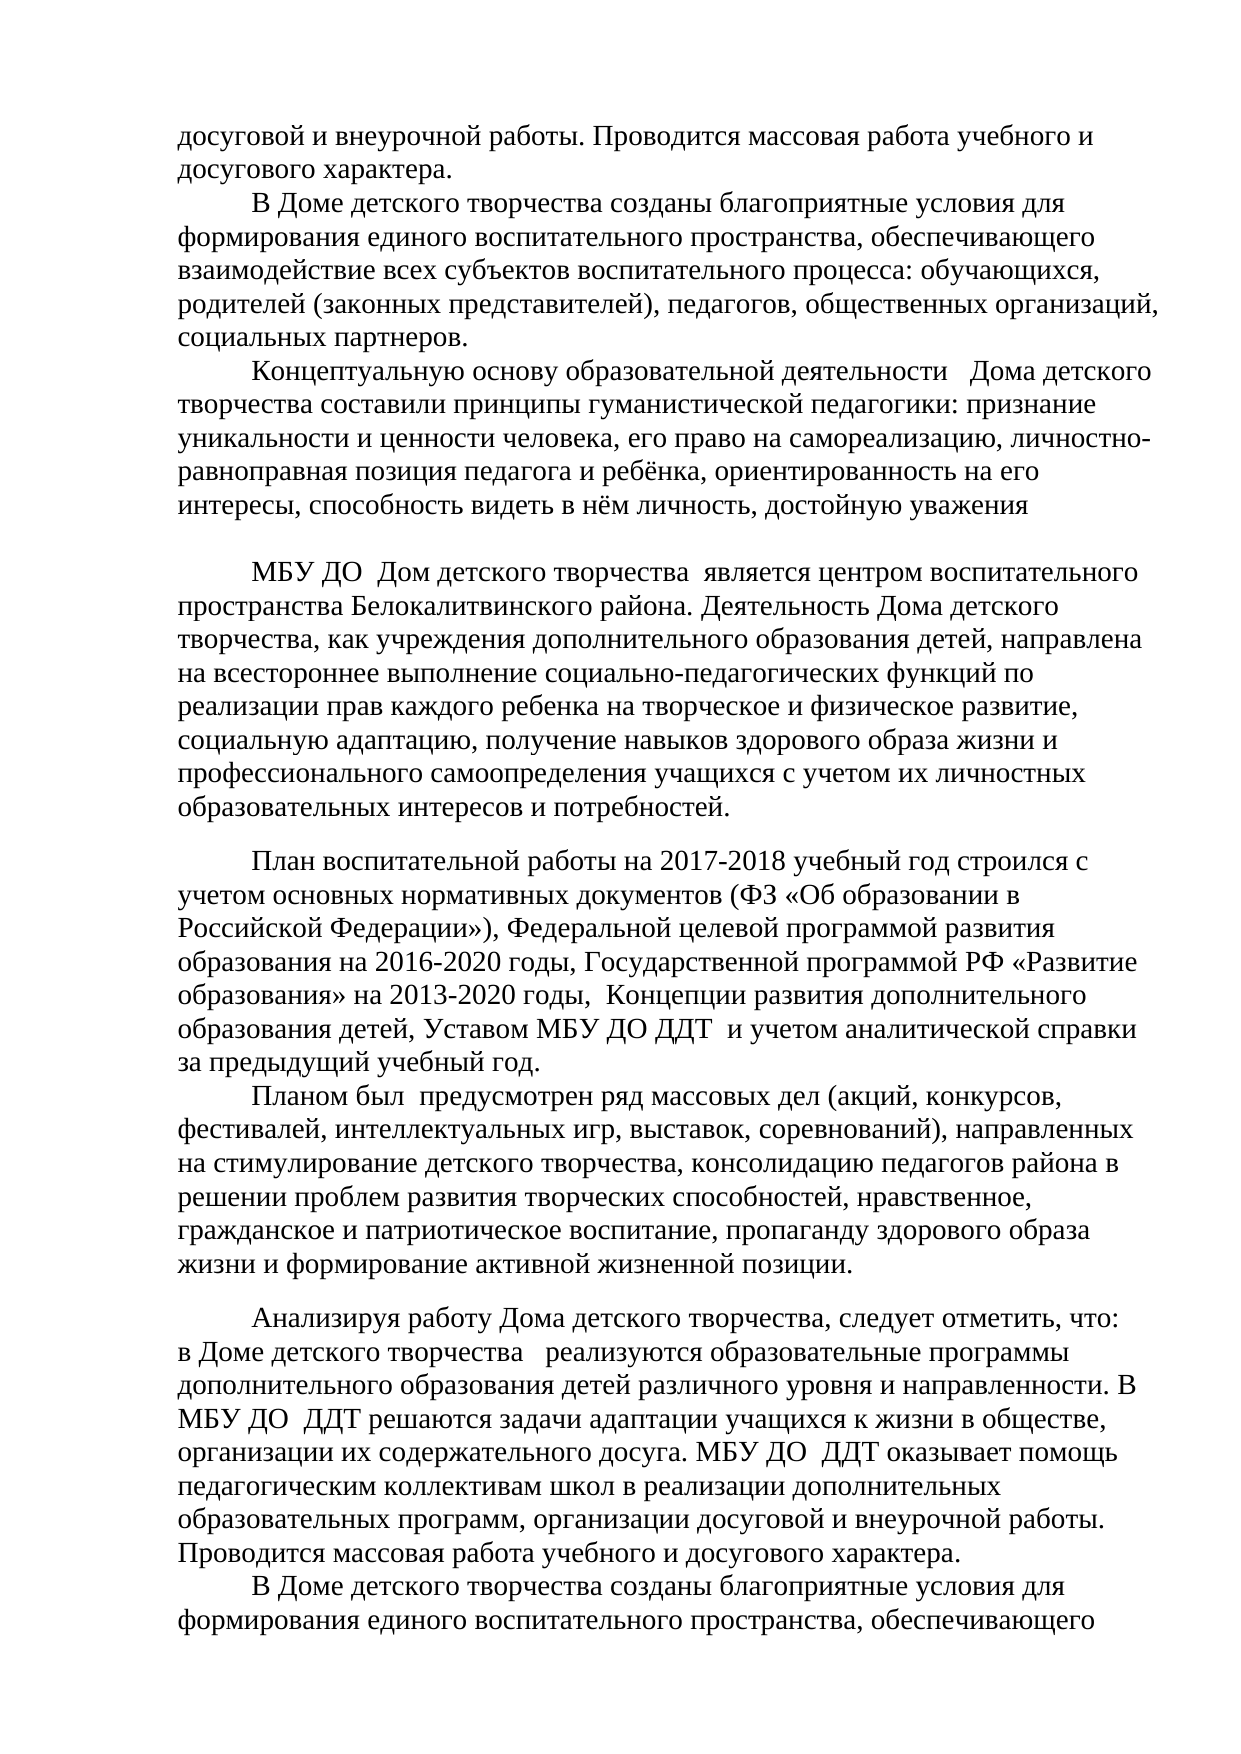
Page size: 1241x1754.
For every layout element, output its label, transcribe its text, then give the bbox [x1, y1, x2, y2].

text План воспитательной работы на 2017-2018 учебный год строился с учетом основных нормативных документов (ФЗ «Об образовании в Российской Федерации»), Федеральной целевой программой развития образования на 2016-2020 годы, Государственной программой РФ «Развитие образования» на 2013-2020 годы, Концепции развития дополнительного образования детей, Уставом МБУ ДО ДДТ и учетом аналитической справки за предыдущий учебный год. [177, 843, 1167, 1078]
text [177, 1568, 1167, 1636]
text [177, 118, 1167, 185]
text Планом был предусмотрен ряд массовых дел (акций, конкурсов, фестивалей, интеллектуальных игр, выставок, соревнований), направленных на стимулирование детского творчества, консолидацию педагогов района в решении проблем развития творческих способностей, нравственное, гражданское и патриотическое воспитание, пропаганду здорового образа жизни и формирование активной жизненной позиции. [177, 1078, 1167, 1279]
text В Доме детского творчества созданы благоприятные условия для формирования единого воспитательного пространства, обеспечивающего взаимодействие всех субъектов воспитательного процесса: обучающихся, родителей (законных представителей), педагогов, общественных организаций, социальных партнеров. [177, 185, 1167, 353]
text Концептуальную основу образовательной деятельности Дома детского творчества составили принципы гуманистической педагогики: признание уникальности и ценности человека, его право на самореализацию, личностно-равноправная позиция педагога и ребёнка, ориентированность на его интересы, способность видеть в нём личность, достойную уважения [177, 353, 1167, 521]
text в Доме детского творчества реализуются образовательные программы дополнительного образования детей различного уровня и направленности. В МБУ ДО ДДТ решаются задачи адаптации учащихся к жизни в обществе, организации их содержательного досуга. МБУ ДО ДДТ оказывает помощь педагогическим коллективам школ в реализации дополнительных образовательных программ, организации досуговой и внеурочной работы. Проводится массовая работа учебного и досугового характера. [177, 1334, 1167, 1568]
text МБУ ДО Дом детского творчества является центром воспитательного пространства Белокалитвинского района. Деятельность Дома детского творчества, как учреждения дополнительного образования детей, направлена на всестороннее выполнение социально-педагогических функций по реализации прав каждого ребенка на творческое и физическое развитие, социальную адаптацию, получение навыков здорового образа жизни и профессионального самоопределения учащихся с учетом их личностных образовательных интересов и потребностей. [177, 554, 1167, 822]
text Анализируя работу Дома детского творчества, следует отметить, что: [177, 1300, 1167, 1334]
